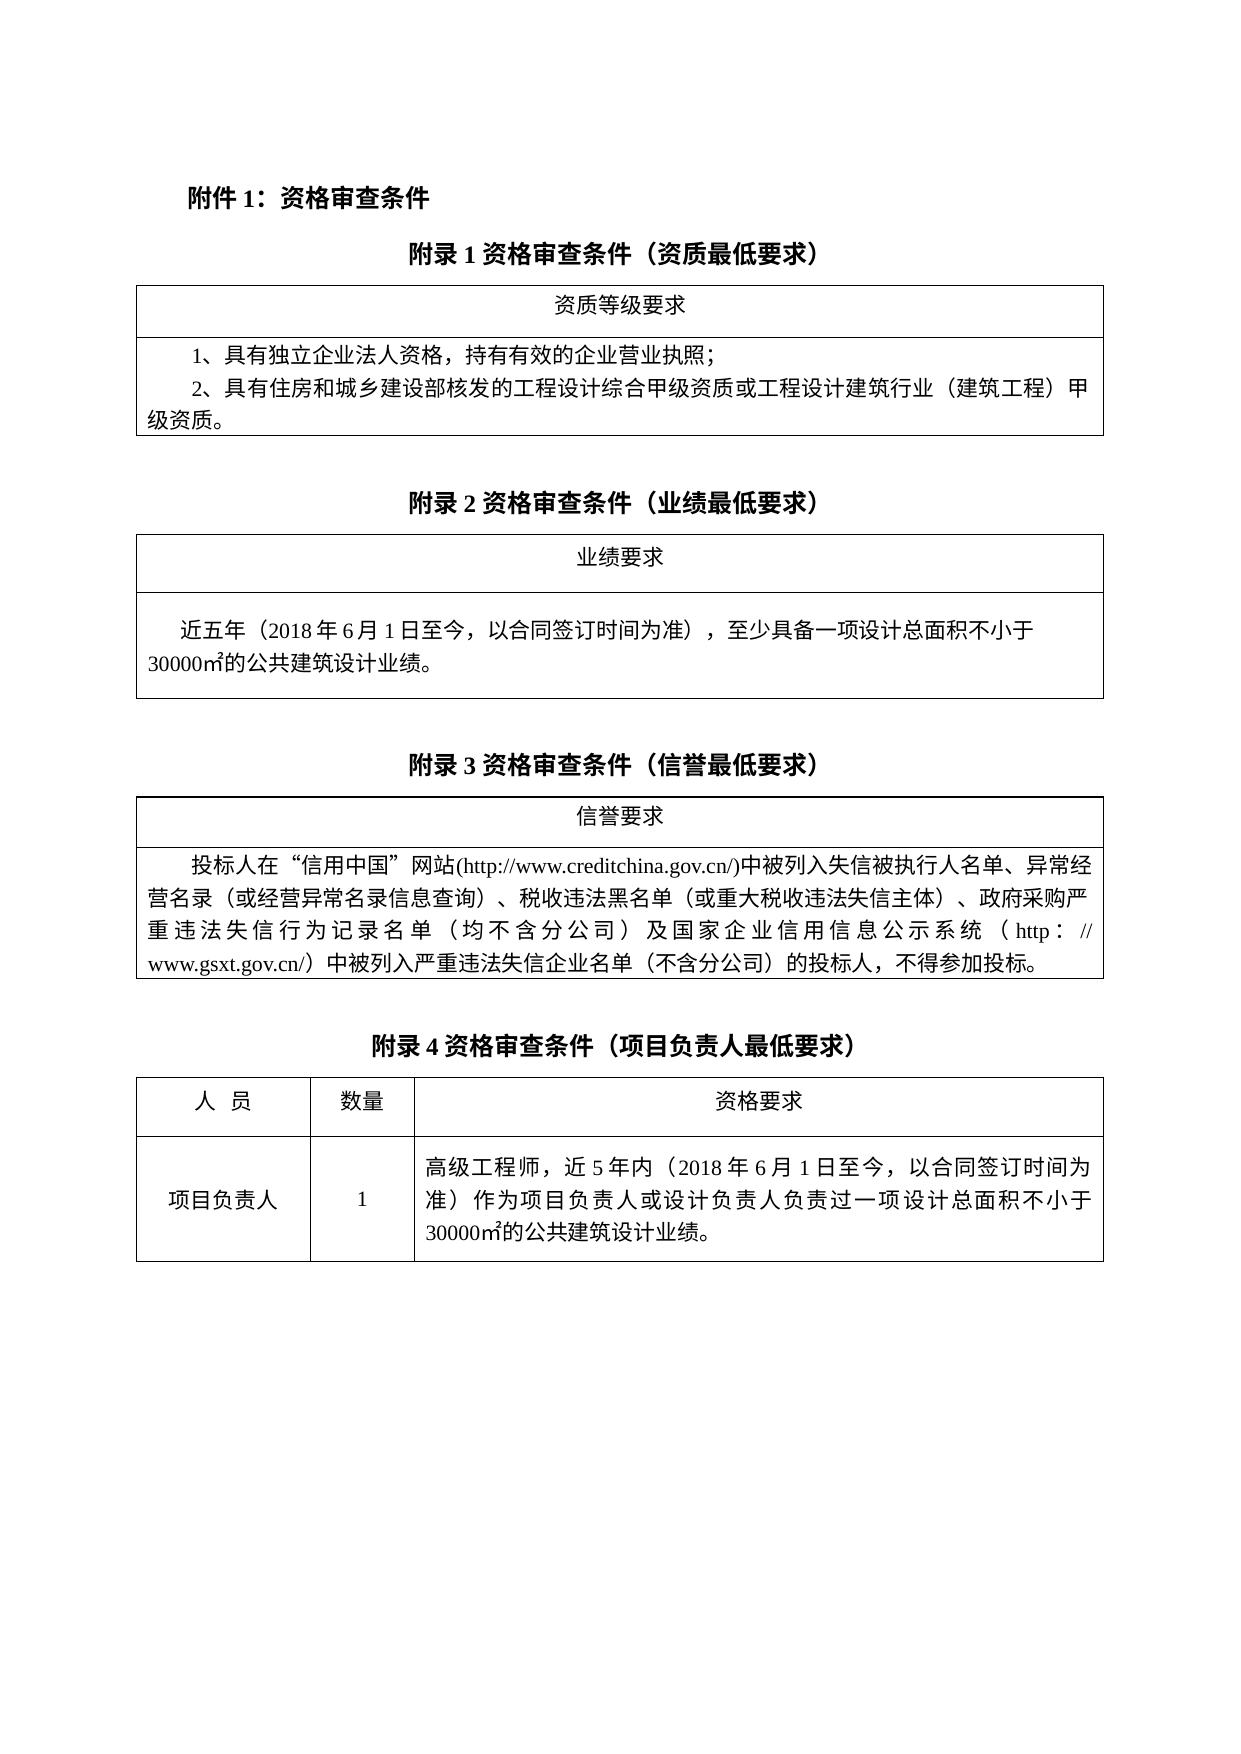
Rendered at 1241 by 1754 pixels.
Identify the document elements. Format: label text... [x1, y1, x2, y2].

table_header 业绩要求 [137, 535, 1103, 592]
table_header 资质等级要求 [137, 286, 1103, 337]
table_cell 1 [311, 1137, 414, 1261]
table_cell 投标人在“信用中国”网站(http://www.creditchina.gov.cn/)中被列入失信被执行人名单、异常经营名录（或经营异常名录信息查询）、税收违法黑名单（或重大税收违法失信主体）、政府采购严重违法失信行为记录名单（均不含分公司）及国家企业信用信息公示系统（http：//www.gsxt.gov.cn/）中被列入严重违法失信企业名单（不含分公司）的投标人，不得参加投标。 [137, 848, 1103, 978]
table_header 信誉要求 [137, 798, 1103, 847]
text 附录4 资格审查条件（项目负责人最低要求） [187, 1012, 1053, 1077]
table_header 数量 [311, 1078, 414, 1136]
table_cell 1、具有独立企业法人资格，持有有效的企业营业执照； 2、具有住房和城乡建设部核发的工程设计综合甲级资质或工程设计建筑行业（建筑工程）甲级资质。 [137, 338, 1103, 435]
text 附录2 资格审查条件（业绩最低要求） [187, 469, 1053, 534]
text 附录1 资格审查条件（资质最低要求） [187, 220, 1053, 285]
table_cell 项目负责人 [137, 1137, 310, 1261]
table_cell 近五年（2018年6月1日至今，以合同签订时间为准），至少具备一项设计总面积不小于30000㎡的公共建筑设计业绩。 [137, 593, 1103, 698]
table_header 资格要求 [415, 1078, 1103, 1136]
table_header 人 员 [137, 1078, 310, 1136]
text 附录3 资格审查条件（信誉最低要求） [187, 731, 1053, 796]
table_cell 高级工程师，近5年内（2018年6月1日至今，以合同签订时间为准）作为项目负责人或设计负责人负责过一项设计总面积不小于30000㎡的公共建筑设计业绩。 [415, 1137, 1103, 1261]
text 附件1：资格审查条件 [187, 178, 1053, 214]
